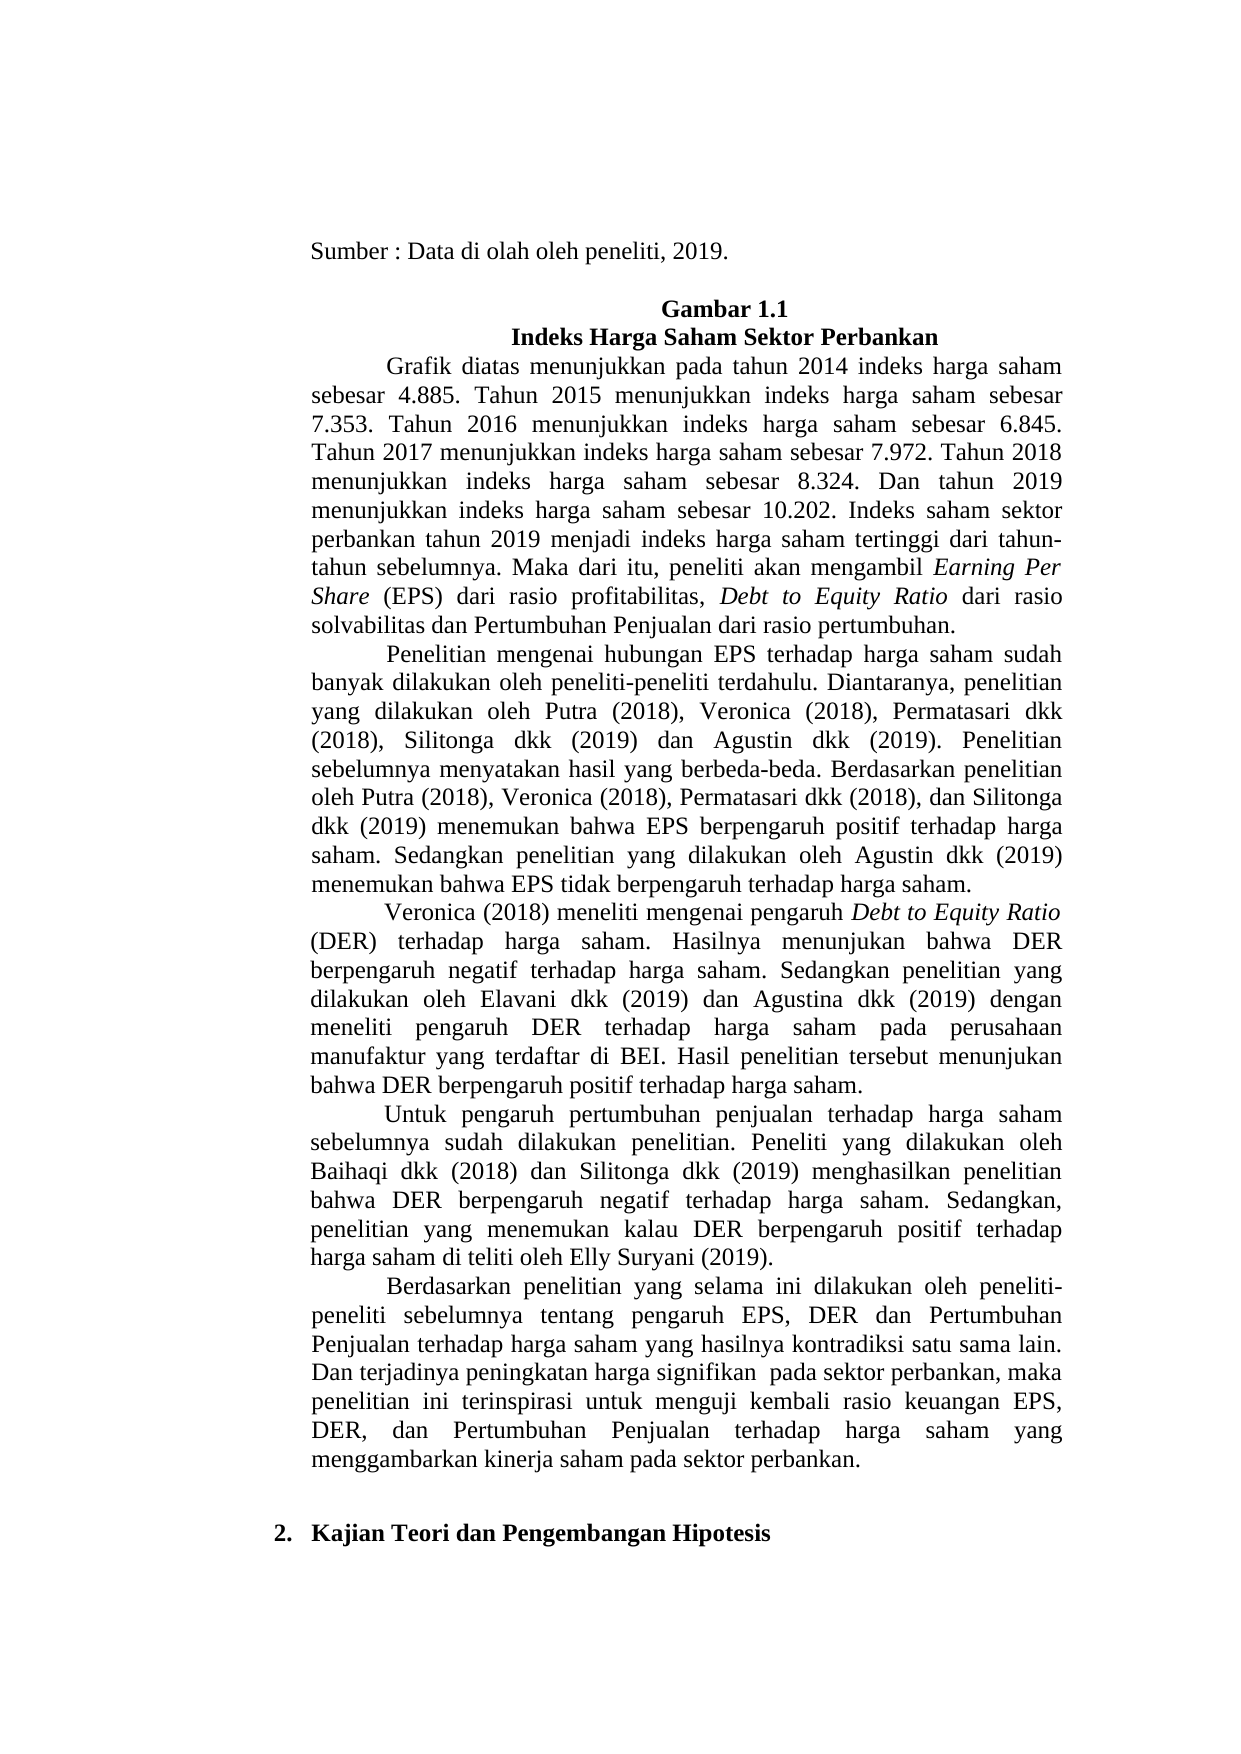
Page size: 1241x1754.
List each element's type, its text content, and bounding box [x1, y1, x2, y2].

text Penelitian mengenai hubungan EPS terhadap harga saham sudah banyak dilakukan oleh peneliti-peneliti terdahulu. Diantaranya, penelitian yang dilakukan oleh Putra (2018), Veronica (2018), Permatasari dkk (2018), Silitonga dkk (2019) dan Agustin dkk (2019). Penelitian sebelumnya menyatakan hasil yang berbeda-beda. Berdasarkan penelitian oleh Putra (2018), Veronica (2018), Permatasari dkk (2018), dan Silitonga dkk (2019) menemukan bahwa EPS berpengaruh positif terhadap harga saham. Sedangkan penelitian yang dilakukan oleh Agustin dkk (2019) menemukan bahwa EPS tidak berpengaruh terhadap harga saham. [311, 639, 1063, 897]
text Grafik diatas menunjukkan pada tahun 2014 indeks harga saham sebesar 4.885. Tahun 2015 menunjukkan indeks harga saham sebesar 7.353. Tahun 2016 menunjukkan indeks harga saham sebesar 6.845. Tahun 2017 menunjukkan indeks harga saham sebesar 7.972. Tahun 2018 menunjukkan indeks harga saham sebesar 8.324. Dan tahun 2019 menunjukkan indeks harga saham sebesar 10.202. Indeks saham sektor perbankan tahun 2019 menjadi indeks harga saham tertinggi dari tahun-tahun sebelumnya. Maka dari itu, peneliti akan mengambil Earning Per Share (EPS) dari rasio profitabilitas, Debt to Equity Ratio dari rasio solvabilitas dan Pertumbuhan Penjualan dari rasio pertumbuhan. [311, 351, 1063, 639]
list Kajian Teori dan Pengembangan Hipotesis [274, 1518, 1063, 1547]
text Indeks Harga Saham Sektor Perbankan [310, 322, 1063, 351]
text Gambar 1.1 [310, 294, 1063, 322]
text Veronica (2018) meneliti mengenai pengaruh Debt to Equity Ratio (DER) terhadap harga saham. Hasilnya menunjukan bahwa DER berpengaruh negatif terhadap harga saham. Sedangkan penelitian yang dilakukan oleh Elavani dkk (2019) dan Agustina dkk (2019) dengan meneliti pengaruh DER terhadap harga saham pada perusahaan manufaktur yang terdaftar di BEI. Hasil penelitian tersebut menunjukan bahwa DER berpengaruh positif terhadap harga saham. [310, 897, 1063, 1099]
text Berdasarkan penelitian yang selama ini dilakukan oleh peneliti-peneliti sebelumnya tentang pengaruh EPS, DER dan Pertumbuhan Penjualan terhadap harga saham yang hasilnya kontradiksi satu sama lain. Dan terjadinya peningkatan harga signifikan pada sektor perbankan, maka penelitian ini terinspirasi untuk menguji kembali rasio keuangan EPS, DER, dan Pertumbuhan Penjualan terhadap harga saham yang menggambarkan kinerja saham pada sektor perbankan. [311, 1271, 1063, 1472]
text Sumber : Data di olah oleh peneliti, 2019. [236, 236, 1063, 265]
text Untuk pengaruh pertumbuhan penjualan terhadap harga saham sebelumnya sudah dilakukan penelitian. Peneliti yang dilakukan oleh Baihaqi dkk (2018) dan Silitonga dkk (2019) menghasilkan penelitian bahwa DER berpengaruh negatif terhadap harga saham. Sedangkan, penelitian yang menemukan kalau DER berpengaruh positif terhadap harga saham di teliti oleh Elly Suryani (2019). [310, 1099, 1063, 1271]
